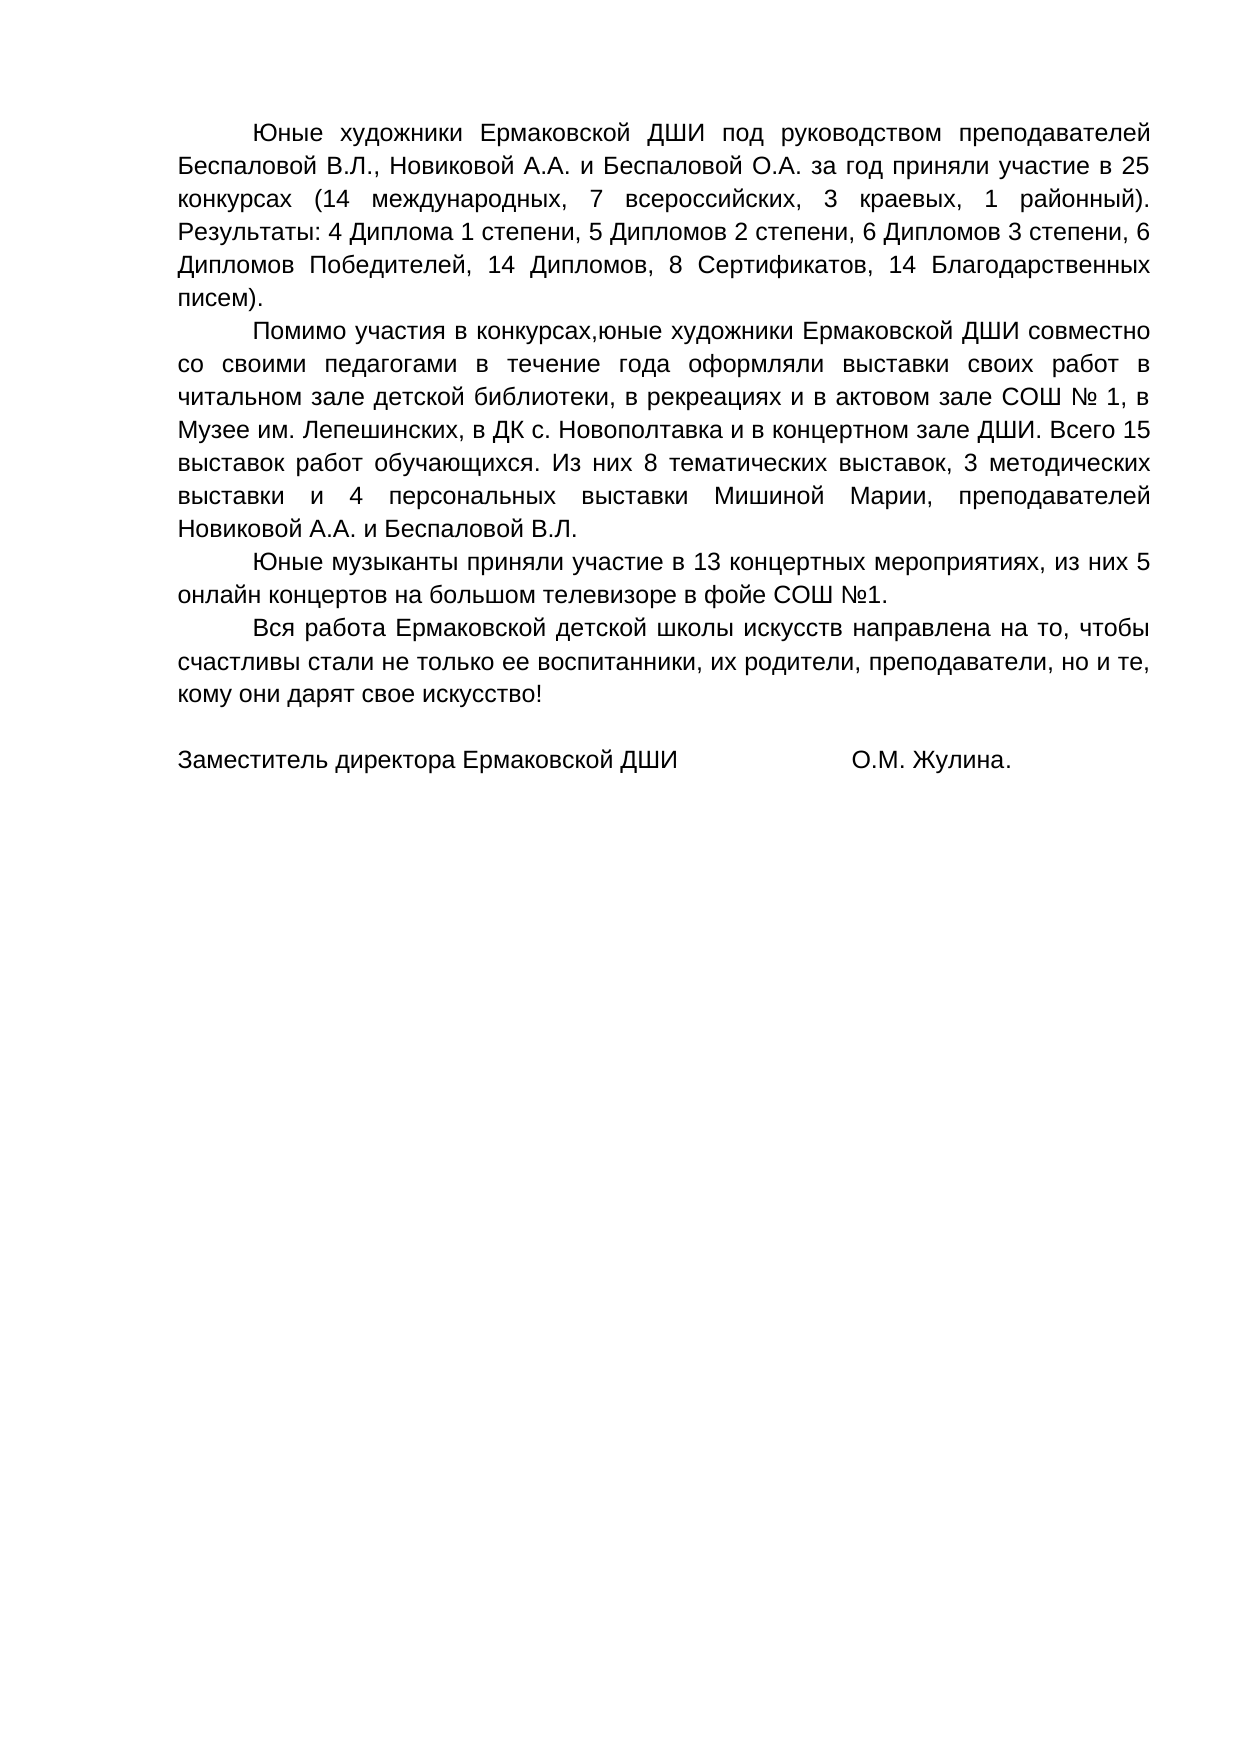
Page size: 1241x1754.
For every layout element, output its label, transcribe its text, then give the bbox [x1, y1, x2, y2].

text Юные художники Ермаковской ДШИ под руководством преподавателей Беспаловой В.Л., Новиковой А.А. и Беспаловой О.А. за год приняли участие в 25 конкурсах (14 международных, 7 всероссийских, 3 краевых, 1 районный). Результаты: 4 Диплома 1 степени, 5 Дипломов 2 степени, 6 Дипломов 3 степени, 6 Дипломов Победителей, 14 Дипломов, 8 Сертификатов, 14 Благодарственных писем). [177, 118, 1152, 312]
text Помимо участия в конкурсах,юные художники Ермаковской ДШИ совместно со своими педагогами в течение года оформляли выставки своих работ в читальном зале детской библиотеки, в рекреациях и в актовом зале СОШ № 1, в Музее им. Лепешинских, в ДК с. Новополтавка и в концертном зале ДШИ. Всего 15 выставок работ обучающихся. Из них 8 тематических выставок, 3 методических выставки и 4 персональных выставки Мишиной Марии, преподавателей Новиковой А.А. и Беспаловой В.Л. [177, 316, 1152, 543]
text Вся работа Ермаковской детской школы искусств направлена на то, чтобы счастливы стали не только ее воспитанники, их родители, преподаватели, но и те, кому они дарят свое искусство! [177, 613, 1152, 708]
text Юные музыканты приняли участие в 13 концертных мероприятиях, из них 5 онлайн концертов на большом телевизоре в фойе СОШ №1. [177, 547, 1152, 609]
text Заместитель директора Ермаковской ДШИ О.М. Жулина. [177, 746, 1152, 774]
